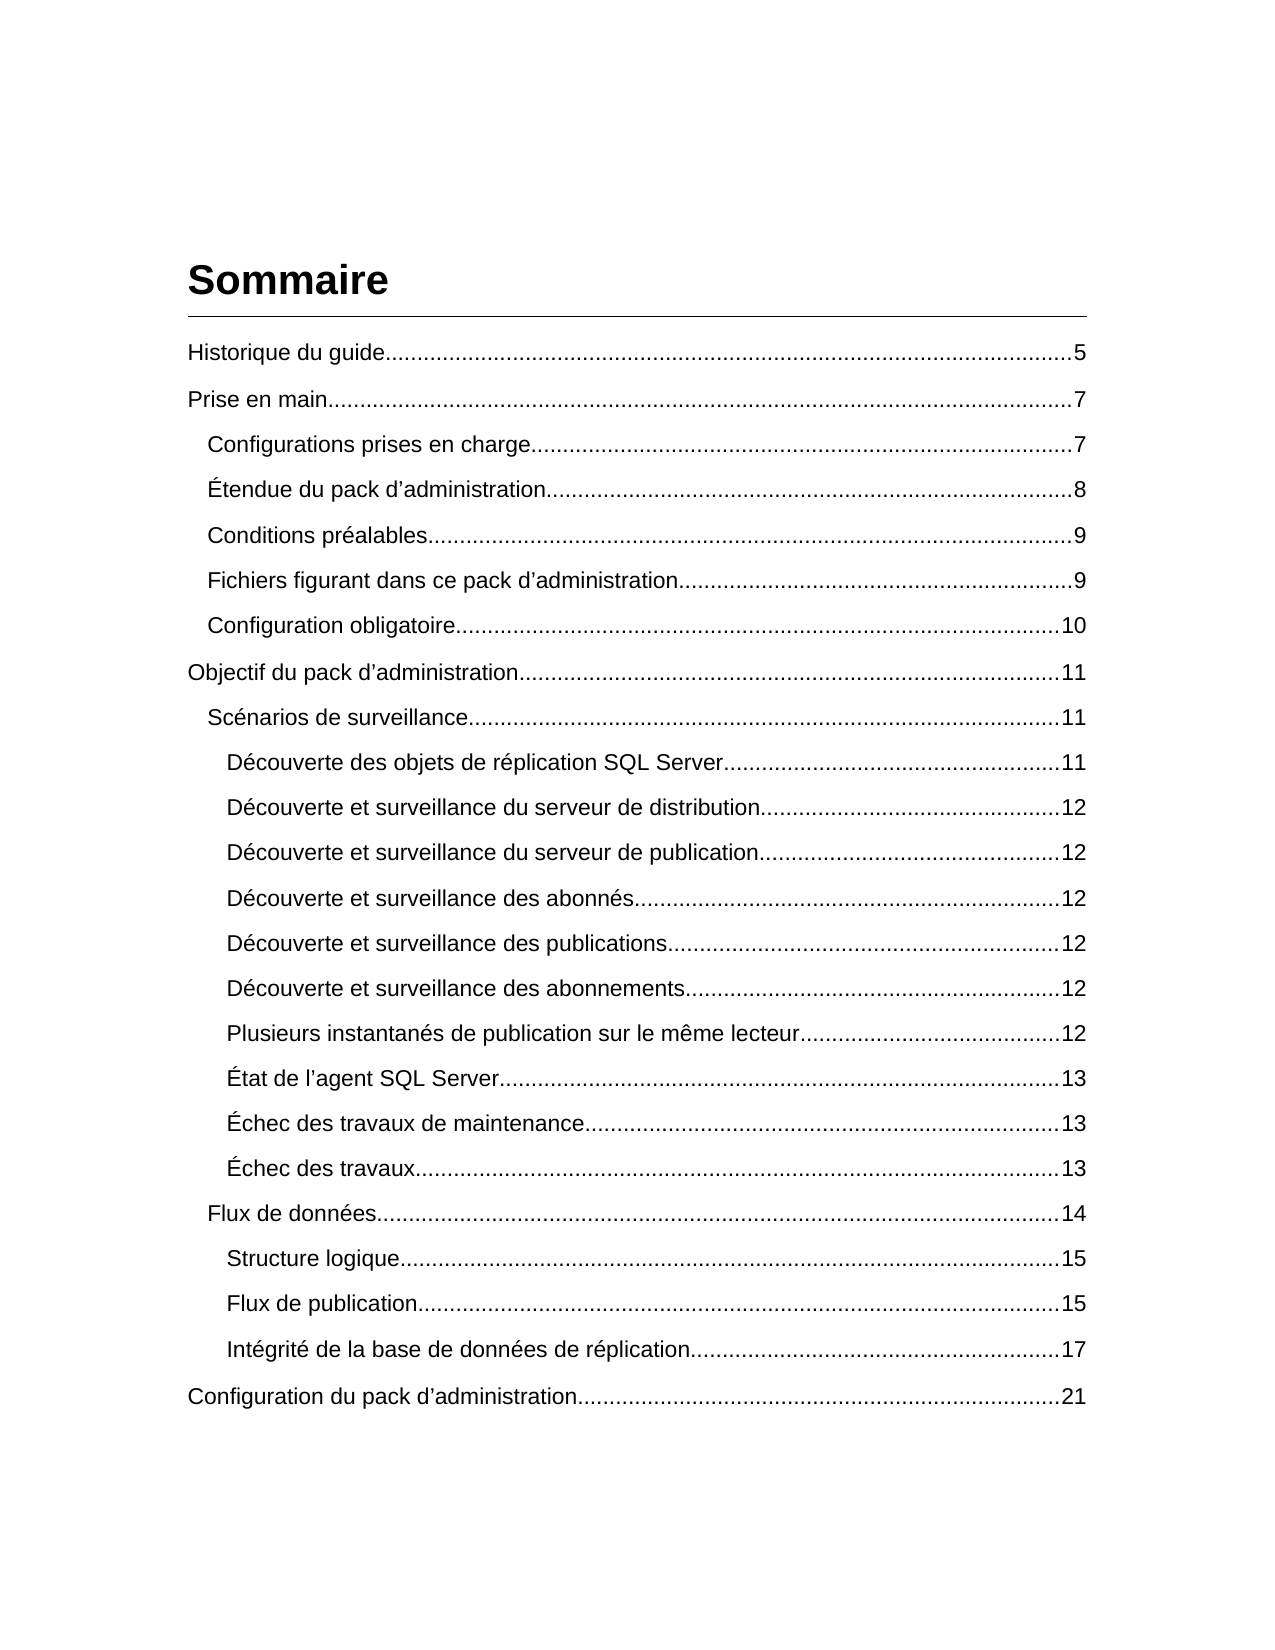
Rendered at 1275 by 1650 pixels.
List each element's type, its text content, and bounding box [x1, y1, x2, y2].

text État de l’agent SQL Server 13 [226, 1065, 1087, 1091]
text Fichiers figurant dans ce pack d’administration 9 [207, 567, 1087, 593]
text Structure logique 15 [226, 1245, 1087, 1272]
text Flux de données 14 [207, 1200, 1087, 1227]
text Échec des travaux 13 [226, 1155, 1087, 1181]
text Intégrité de la base de données de réplication 17 [226, 1336, 1087, 1362]
text Découverte et surveillance des publications 12 [226, 929, 1087, 956]
text Configurations prises en charge 7 [207, 431, 1087, 458]
text Découverte des objets de réplication SQL Server 11 [226, 749, 1087, 776]
text Conditions préalables 9 [207, 522, 1087, 548]
text Objectif du pack d’administration 11 [187, 659, 1087, 685]
text Plusieurs instantanés de publication sur le même lecteur 12 [226, 1020, 1087, 1046]
text Sommaire [187, 255, 1087, 317]
text Flux de publication 15 [226, 1290, 1087, 1317]
text Scénarios de surveillance 11 [207, 704, 1087, 730]
text Prise en main 7 [187, 386, 1087, 413]
text Découverte et surveillance du serveur de distribution 12 [226, 794, 1087, 821]
text Configuration du pack d’administration 21 [187, 1383, 1087, 1409]
text Historique du guide 5 [187, 339, 1087, 365]
text Découverte et surveillance des abonnements 12 [226, 975, 1087, 1001]
text Configuration obligatoire 10 [207, 612, 1087, 638]
text Découverte et surveillance du serveur de publication 12 [226, 839, 1087, 866]
text Découverte et surveillance des abonnés 12 [226, 884, 1087, 911]
text Échec des travaux de maintenance 13 [226, 1110, 1087, 1136]
text Étendue du pack d’administration 8 [207, 476, 1087, 503]
